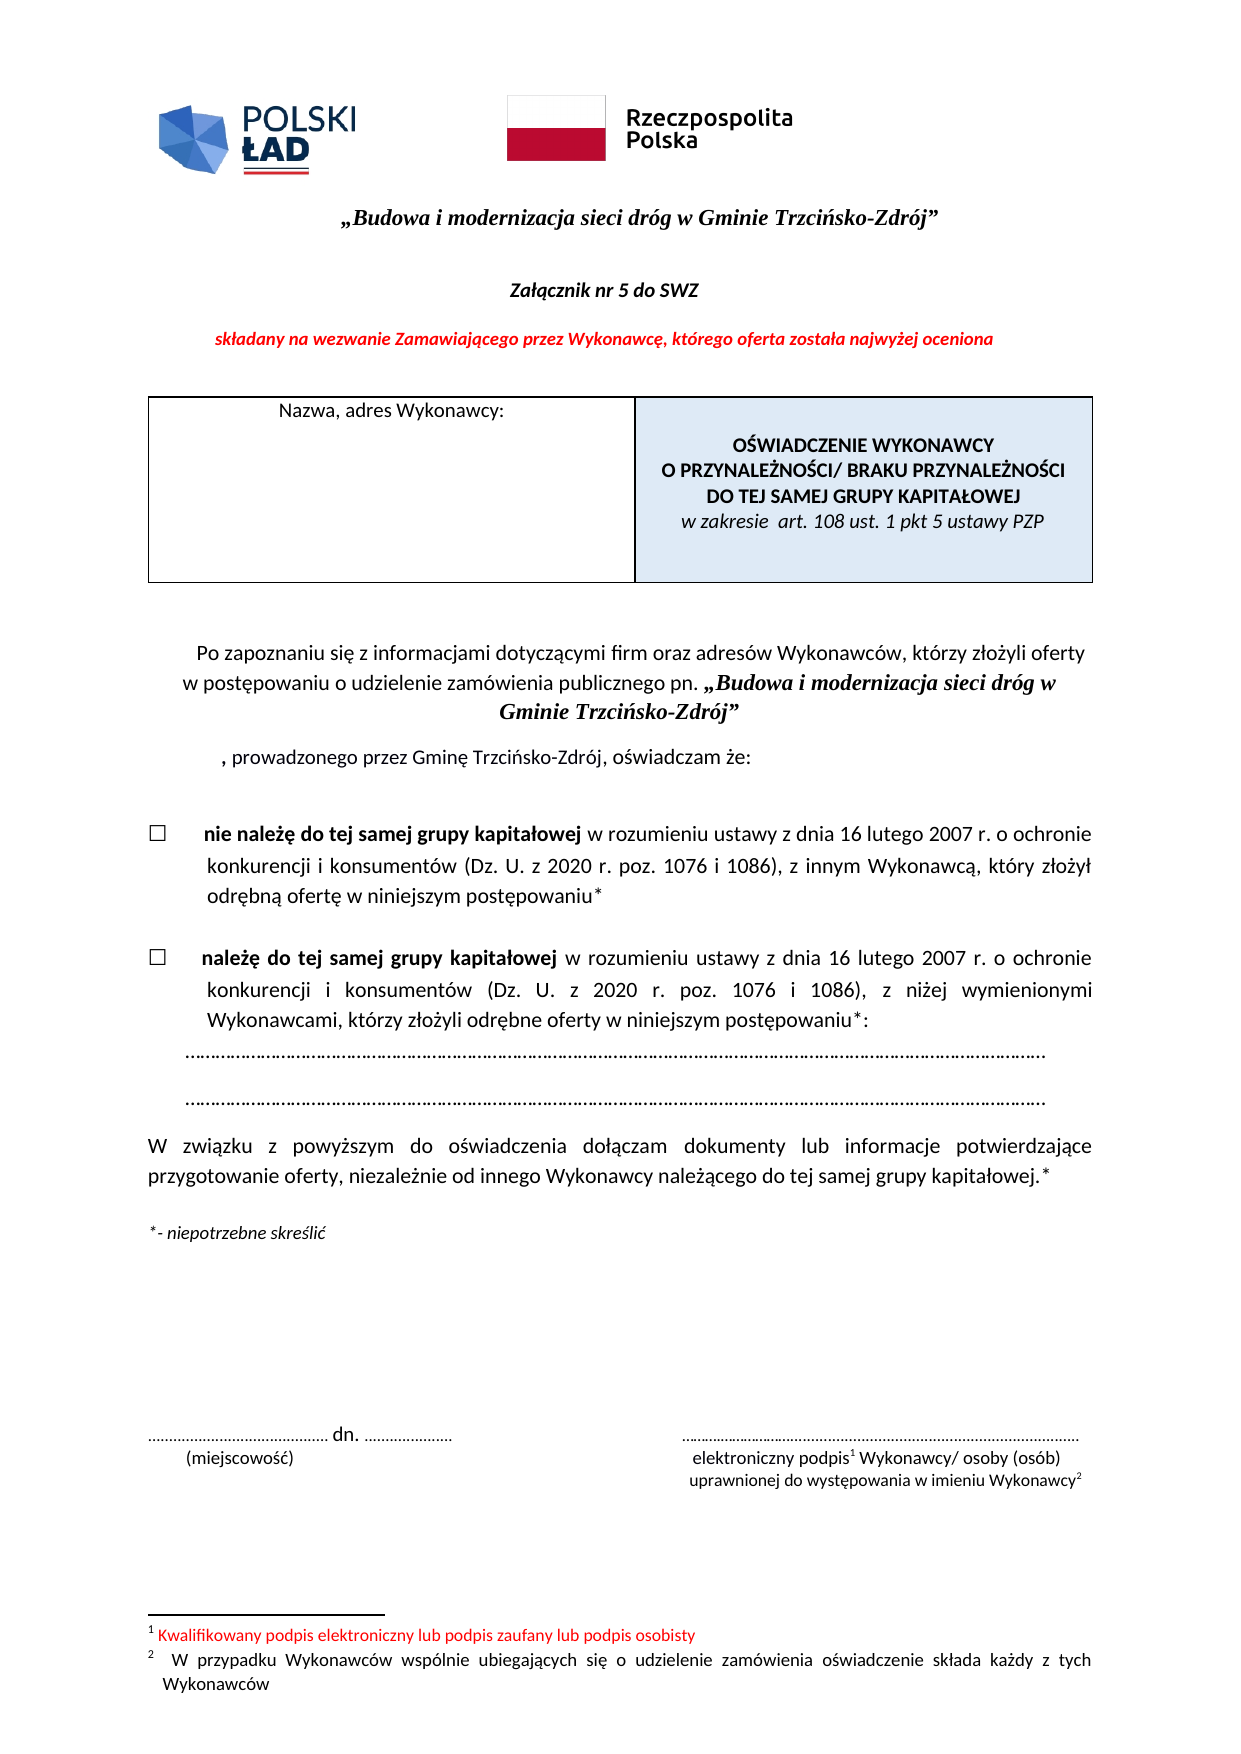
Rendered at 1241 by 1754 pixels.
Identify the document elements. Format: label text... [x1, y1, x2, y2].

text ……………………………………………………………………………………………………………………………………………………… [185, 1037, 1093, 1064]
text ……………………………………………………………………………………………………………………………………………………… [185, 1084, 1093, 1111]
text ........................................... dn. ..................... ……….………………..................................................................... [148, 1421, 1093, 1446]
text Po zapoznaniu się z informacjami dotyczącymi firm oraz adresów Wykonawców, którzy złożyli oferty w postępowaniu o udzielenie zamówienia publicznego pn. „Budowa i modernizacja sieci dróg w Gminie Trzcińsko-Zdrój” [148, 639, 1093, 724]
text W związku z powyższym do oświadczenia dołączam dokumenty lub informacje potwierdzające przygotowanie oferty, niezależnie od innego Wykonawcy należącego do tej samej grupy kapitałowej.* [148, 1132, 1093, 1189]
text , prowadzonego przez Gminę Trzcińsko-Zdrój, oświadczam że: [148, 743, 1093, 769]
picture [147, 73, 380, 204]
table_header Nazwa, adres Wykonawcy: [149, 398, 634, 582]
picture [500, 86, 798, 168]
text *- niepotrzebne skreślić [148, 1221, 1093, 1244]
text (miejscowość) elektroniczny podpis Wykonawcy/ osoby (osób) [148, 1446, 1093, 1469]
text uprawnionej do występowania w imieniu Wykonawcy [148, 1469, 1093, 1491]
text należę do tej samej grupy kapitałowej w rozumieniu ustawy z dnia 16 lutego 2007 r. o ochronie konkurencji i konsumentów (Dz. U. z 2020 r. poz. 1076 i 1086), z niżej wymienionymi Wykonawcami, którzy złożyli odrębne oferty w niniejszym postępowaniu*: [148, 942, 1093, 1033]
text nie należę do tej samej grupy kapitałowej w rozumieniu ustawy z dnia 16 lutego 2007 r. o ochronie konkurencji i konsumentów (Dz. U. z 2020 r. poz. 1076 i 1086), z innym Wykonawcą, który złożył odrębną ofertę w niniejszym postępowaniu* [148, 818, 1093, 909]
text Załącznik nr 5 do SWZ [148, 277, 1063, 302]
table_header OŚWIADCZENIE WYKONAWCY O PRZYNALEŻNOŚCI/ BRAKU PRZYNALEŻNOŚCI DO TEJ SAMEJ GRUPY KAPITAŁOWEJ w zakresie art. 108 ust. 1 pkt 5 ustawy PZP [636, 398, 1092, 582]
text składany na wezwanie Zamawiającego przez Wykonawcę, którego oferta została najwyżej oceniona [148, 328, 1063, 351]
